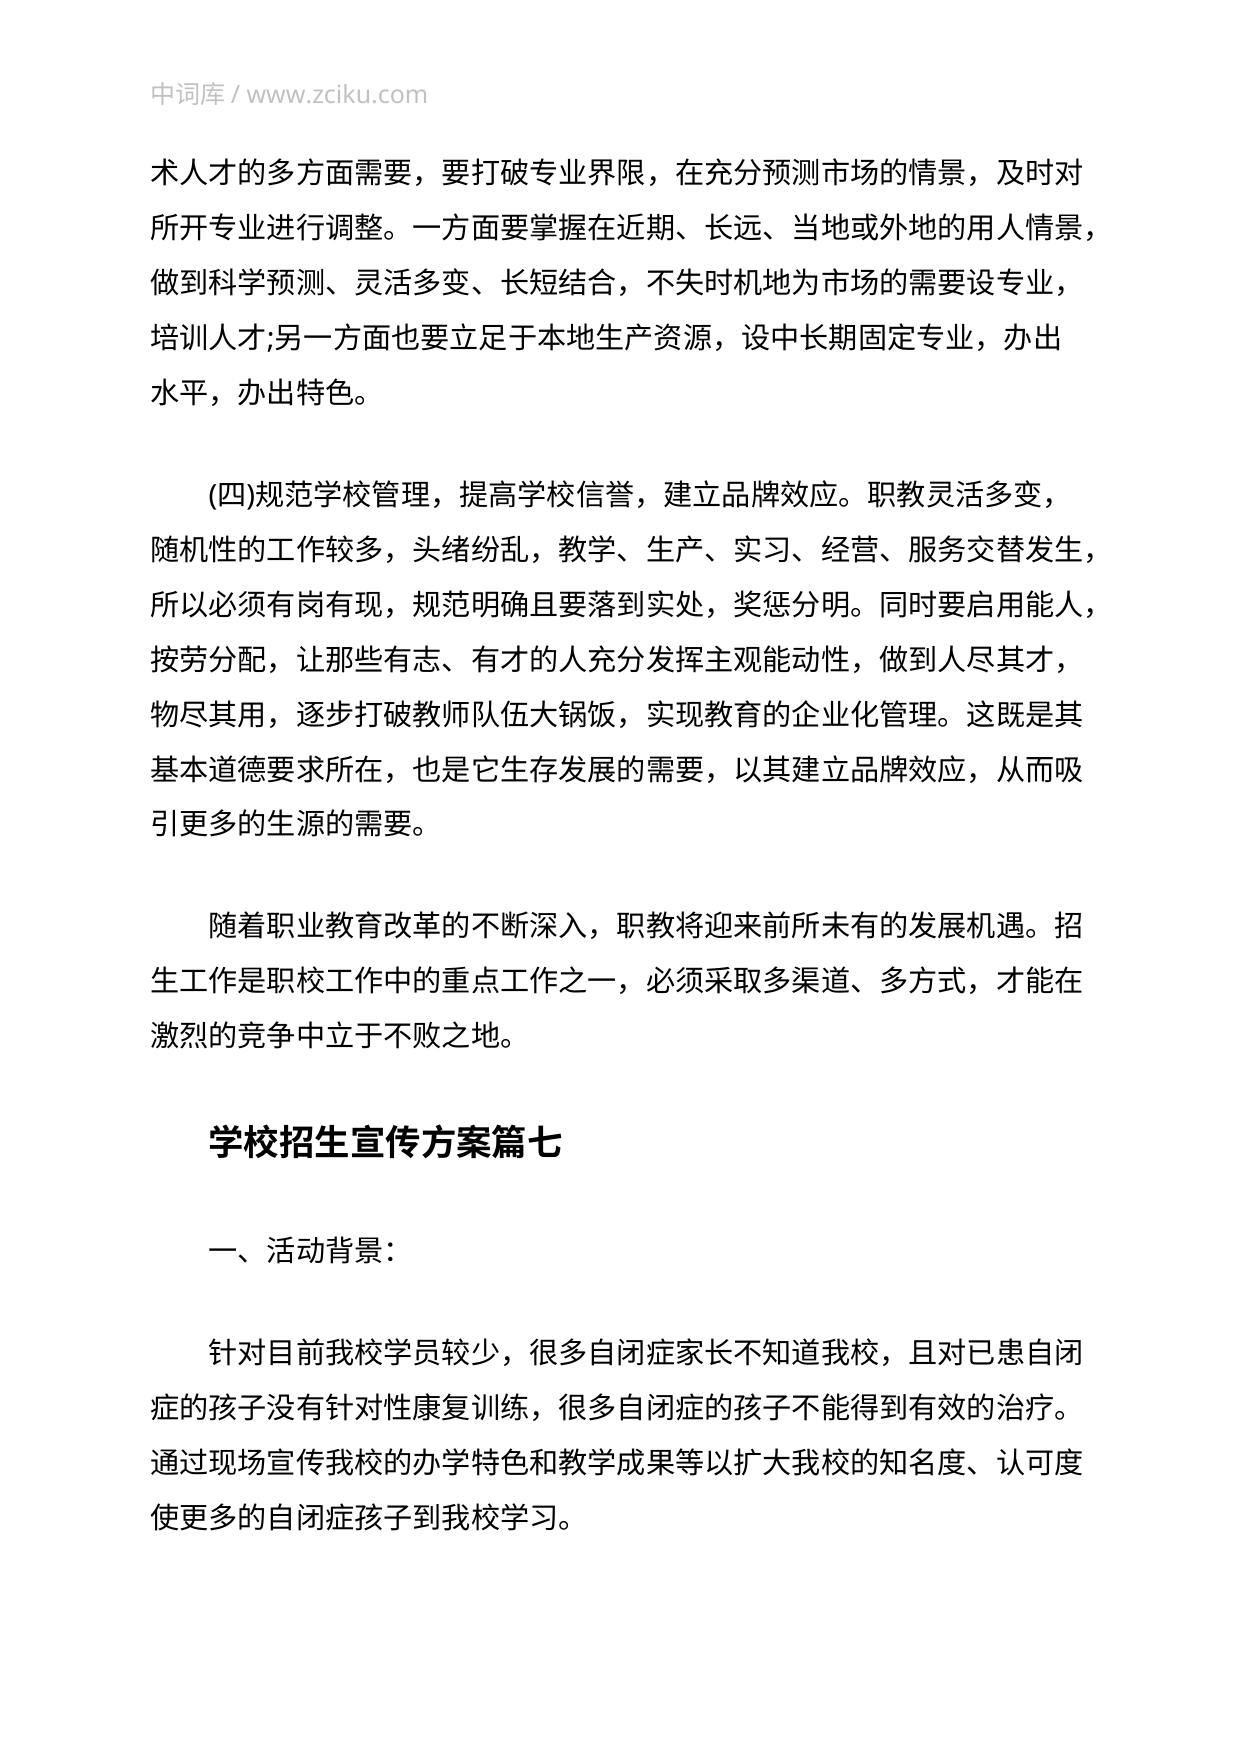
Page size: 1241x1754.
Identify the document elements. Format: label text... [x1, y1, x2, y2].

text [150, 150, 1090, 412]
text 针对目前我校学员较少，很多自闭症家长不知道我校，且对已患自闭症的孩子没有针对性康复训练，很多自闭症的孩子不能得到有效的治疗。通过现场宣传我校的办学特色和教学成果等以扩大我校的知名度、认可度使更多的自闭症孩子到我校学习。 [150, 1329, 1090, 1536]
text 随着职业教育改革的不断深入，职教将迎来前所未有的发展机遇。招生工作是职校工作中的重点工作之一，必须采取多渠道、多方式，才能在激烈的竞争中立于不败之地。 [150, 903, 1090, 1055]
text 学校招生宣传方案篇七 [150, 1114, 1090, 1166]
text (四)规范学校管理，提高学校信誉，建立品牌效应。职教灵活多变，随机性的工作较多，头绪纷乱，教学、生产、实习、经营、服务交替发生，所以必须有岗有现，规范明确且要落到实处，奖惩分明。同时要启用能人，按劳分配，让那些有志、有才的人充分发挥主观能动性，做到人尽其才，物尽其用，逐步打破教师队伍大锅饭，实现教育的企业化管理。这既是其基本道德要求所在，也是它生存发展的需要，以其建立品牌效应，从而吸引更多的生源的需要。 [150, 471, 1090, 843]
text 一、活动背景： [150, 1228, 1090, 1270]
